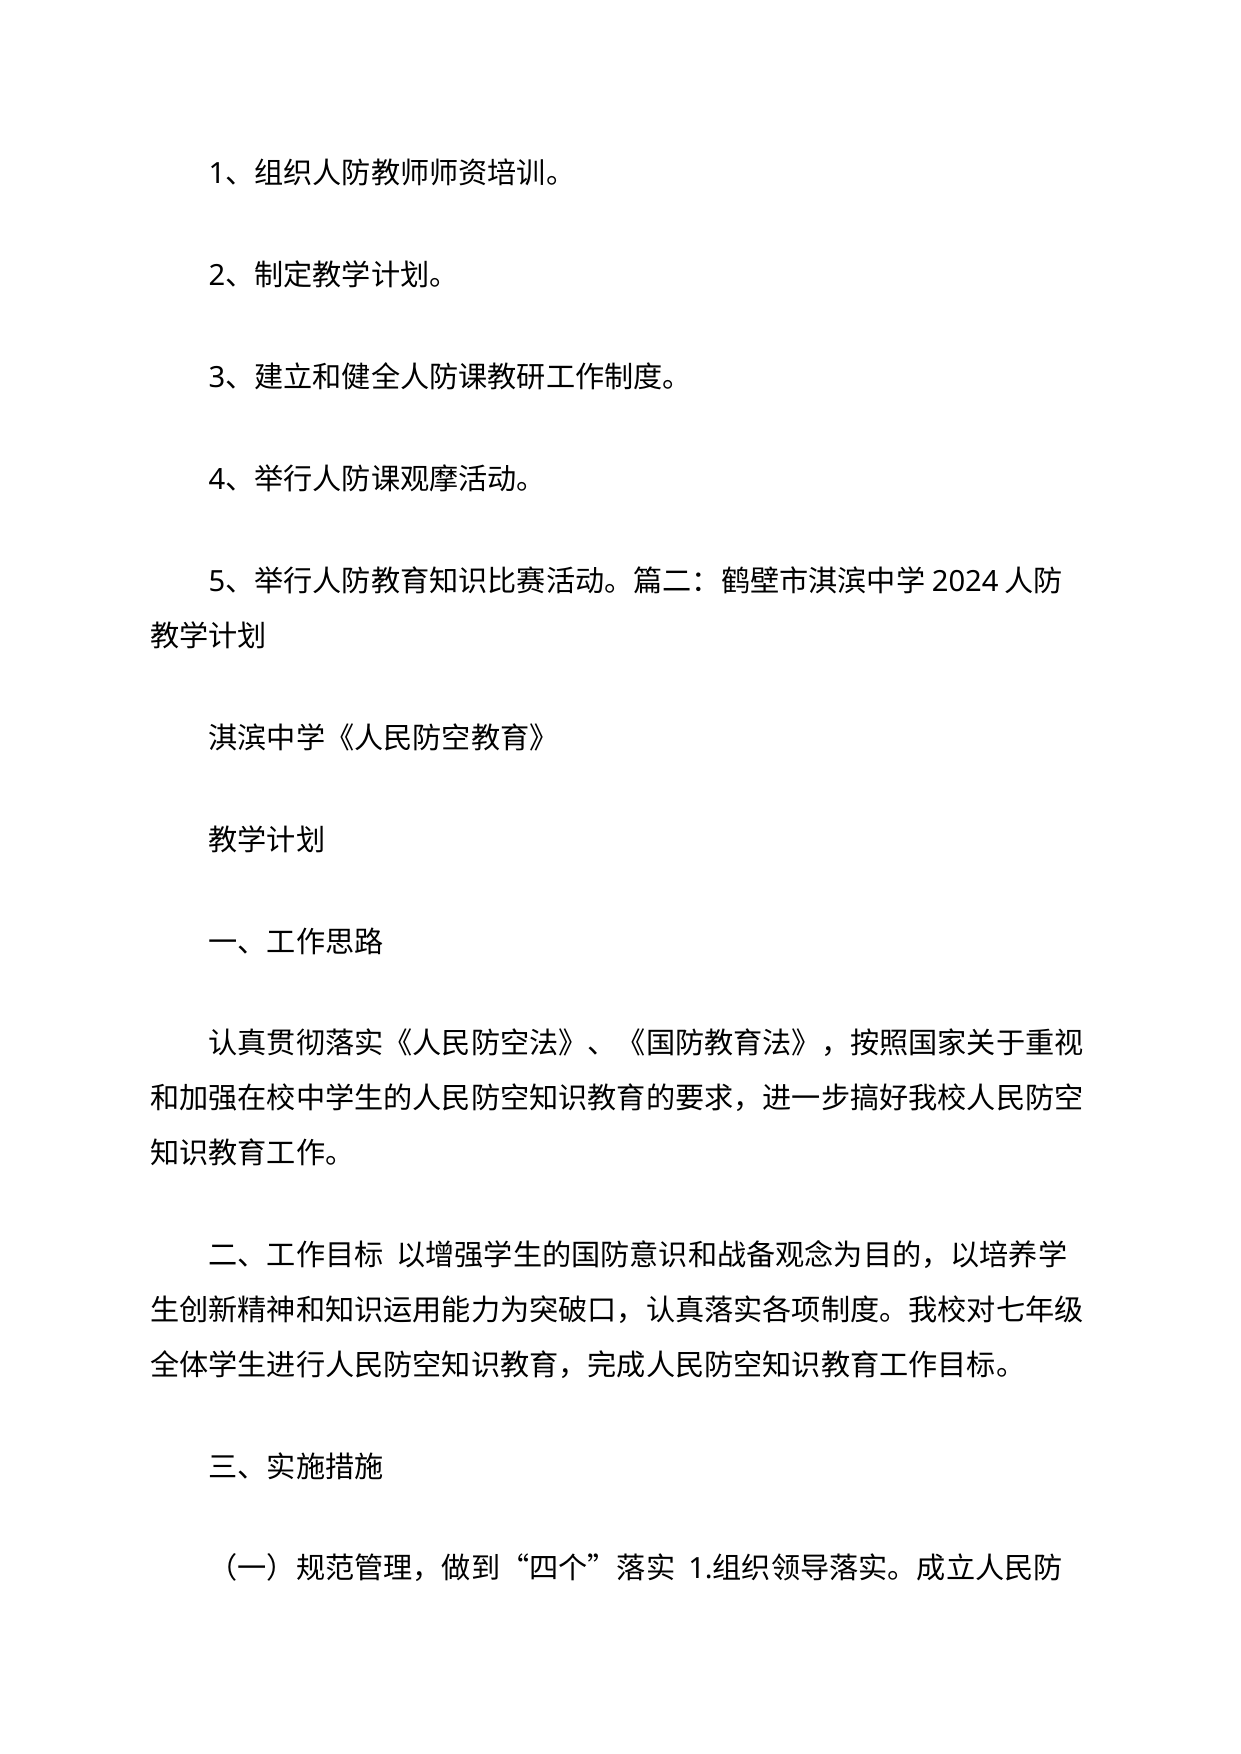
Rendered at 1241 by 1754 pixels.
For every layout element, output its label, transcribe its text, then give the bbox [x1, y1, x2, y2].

text 4、举行人防课观摩活动。 [150, 456, 1090, 498]
text 3、建立和健全人防课教研工作制度。 [150, 354, 1090, 396]
text 教学计划 [150, 816, 1090, 859]
text 一、工作思路 [150, 918, 1090, 961]
text 淇滨中学《人民防空教育》 [150, 715, 1090, 757]
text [150, 1545, 1090, 1587]
text 二、工作目标 以增强学生的国防意识和战备观念为目的，以培养学生创新精神和知识运用能力为突破口，认真落实各项制度。我校对七年级全体学生进行人民防空知识教育，完成人民防空知识教育工作目标。 [150, 1232, 1090, 1384]
text 2、制定教学计划。 [150, 252, 1090, 294]
text 1、组织人防教师师资培训。 [150, 150, 1090, 192]
text 5、举行人防教育知识比赛活动。篇二：鹤壁市淇滨中学 2024人防教学计划 [150, 558, 1090, 655]
text 三、实施措施 [150, 1443, 1090, 1485]
text 认真贯彻落实《人民防空法》、《国防教育法》，按照国家关于重视和加强在校中学生的人民防空知识教育的要求，进一步搞好我校人民防空知识教育工作。 [150, 1020, 1090, 1172]
